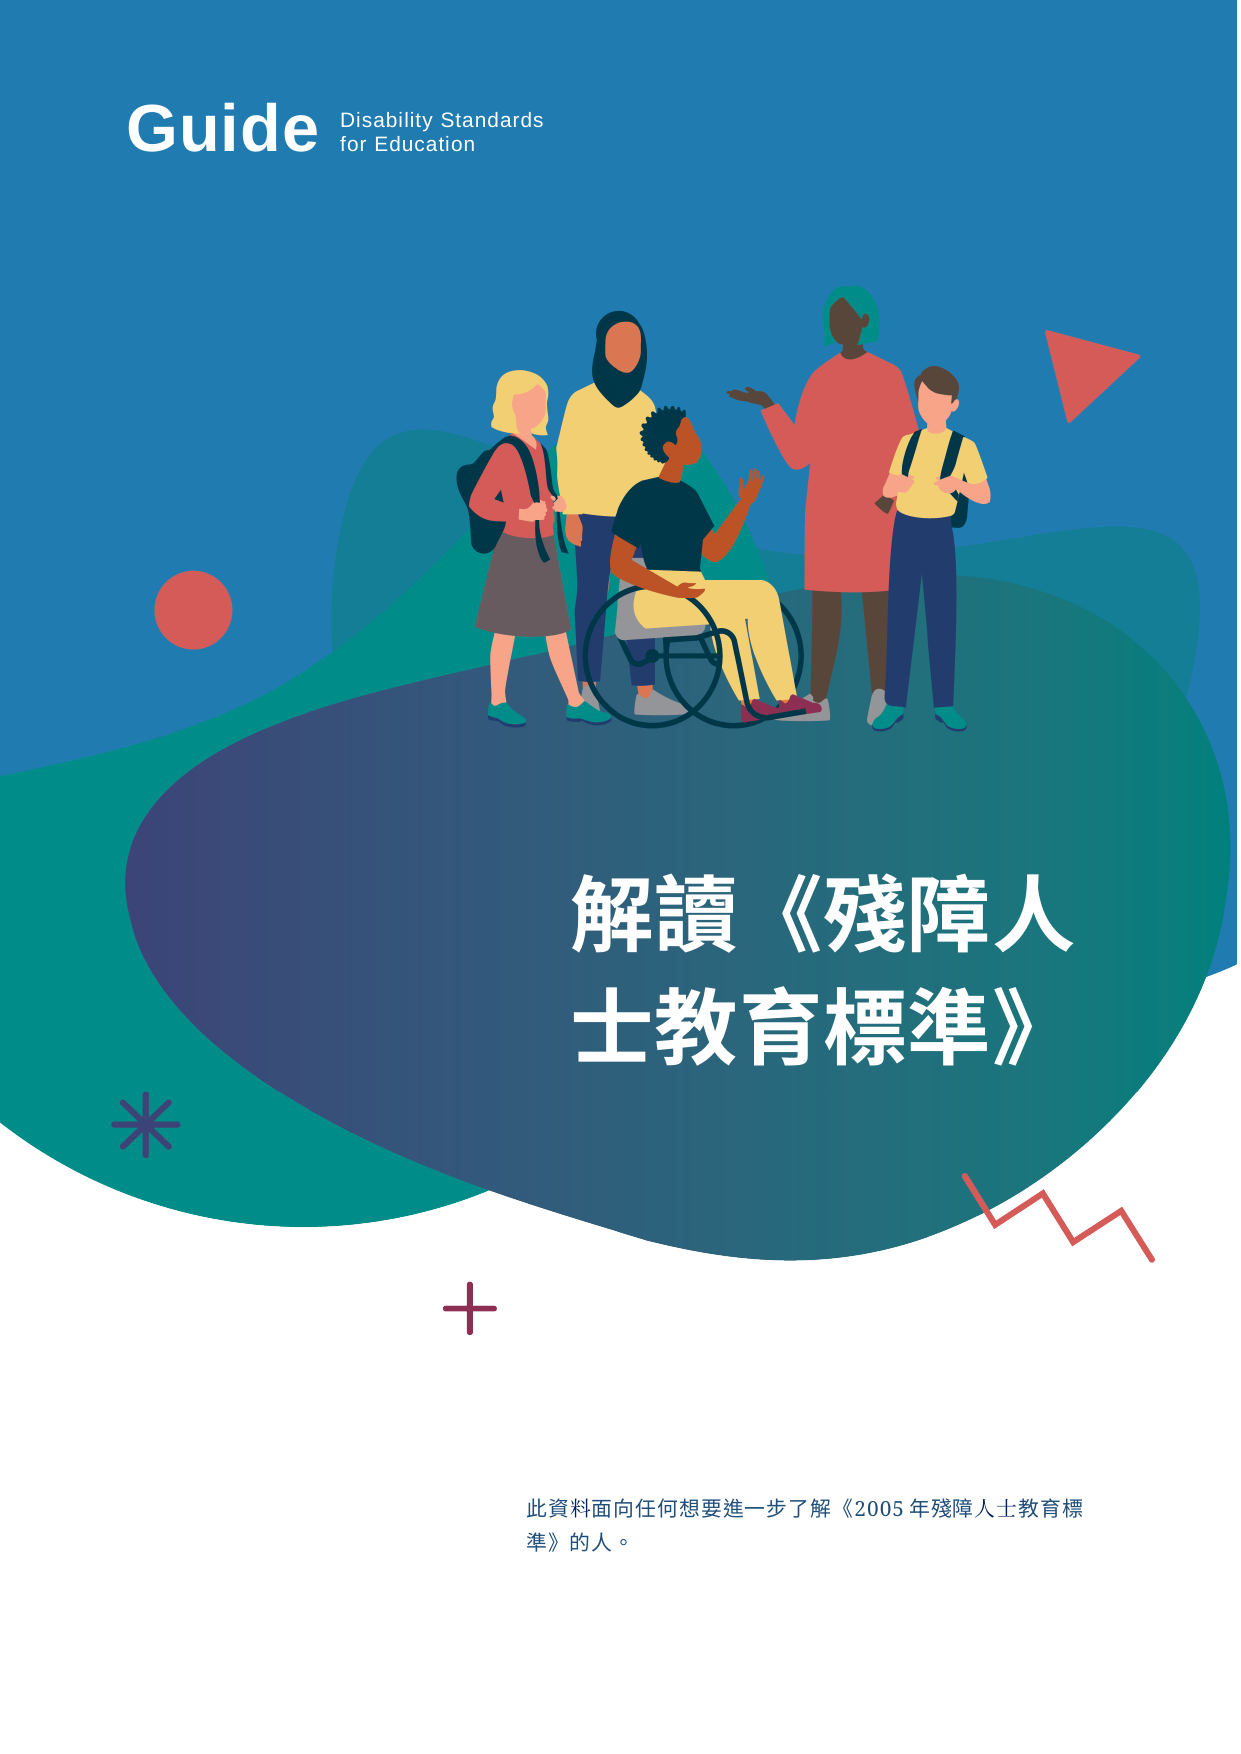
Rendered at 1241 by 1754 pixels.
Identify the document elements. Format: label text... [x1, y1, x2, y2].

picture [0, 0, 1237, 1749]
table_header Disability Standards for Education [340, 89, 646, 165]
subtitle 此資料面向任何想要進一步了解《2005年殘障人士教育標準》的人。 [526, 1371, 1117, 1557]
table_header Guide [113, 89, 340, 165]
title 解讀《殘障人士教育標準》 [570, 856, 1132, 1083]
